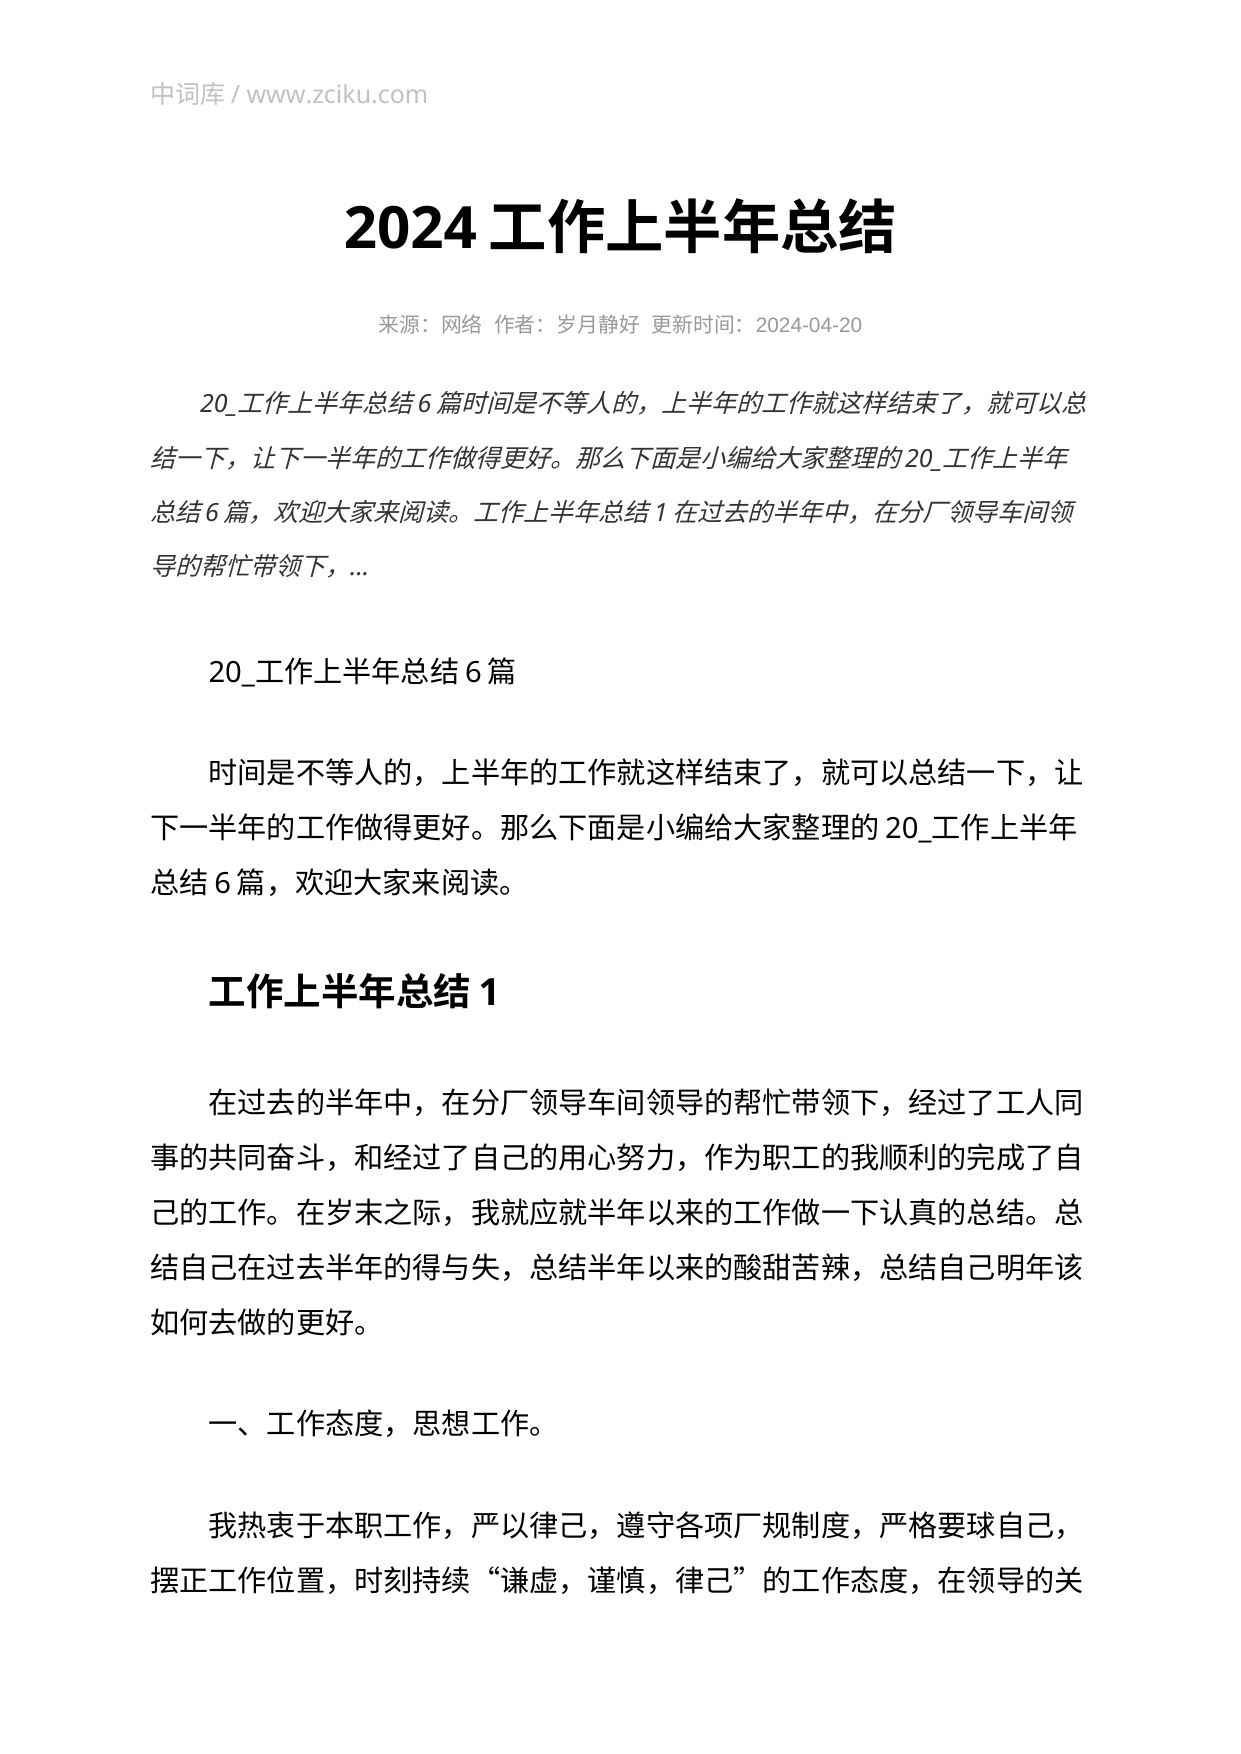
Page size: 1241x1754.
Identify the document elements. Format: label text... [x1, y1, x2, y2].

text 时间是不等人的，上半年的工作就这样结束了，就可以总结一下，让下一半年的工作做得更好。那么下面是小编给大家整理的20_工作上半年总结6篇，欢迎大家来阅读。 [150, 750, 1090, 902]
text 来源：网络 作者：岁月静好 更新时间：2024-04-20 [150, 313, 1090, 337]
text 一、工作态度，思想工作。 [150, 1401, 1090, 1443]
text 20_工作上半年总结6篇 [150, 648, 1090, 691]
text 在过去的半年中，在分厂领导车间领导的帮忙带领下，经过了工人同事的共同奋斗，和经过了自己的用心努力，作为职工的我顺利的完成了自己的工作。在岁末之际，我就应就半年以来的工作做一下认真的总结。总结自己在过去半年的得与失，总结半年以来的酸甜苦辣，总结自己明年该如何去做的更好。 [150, 1079, 1090, 1341]
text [150, 1503, 1090, 1600]
subtitle 2024工作上半年总结 [150, 181, 1090, 266]
text 工作上半年总结1 [150, 962, 1090, 1016]
text 20_工作上半年总结6篇时间是不等人的，上半年的工作就这样结束了，就可以总结一下，让下一半年的工作做得更好。那么下面是小编给大家整理的20_工作上半年总结6篇，欢迎大家来阅读。工作上半年总结1在过去的半年中，在分厂领导车间领导的帮忙带领下，... [150, 384, 1090, 583]
